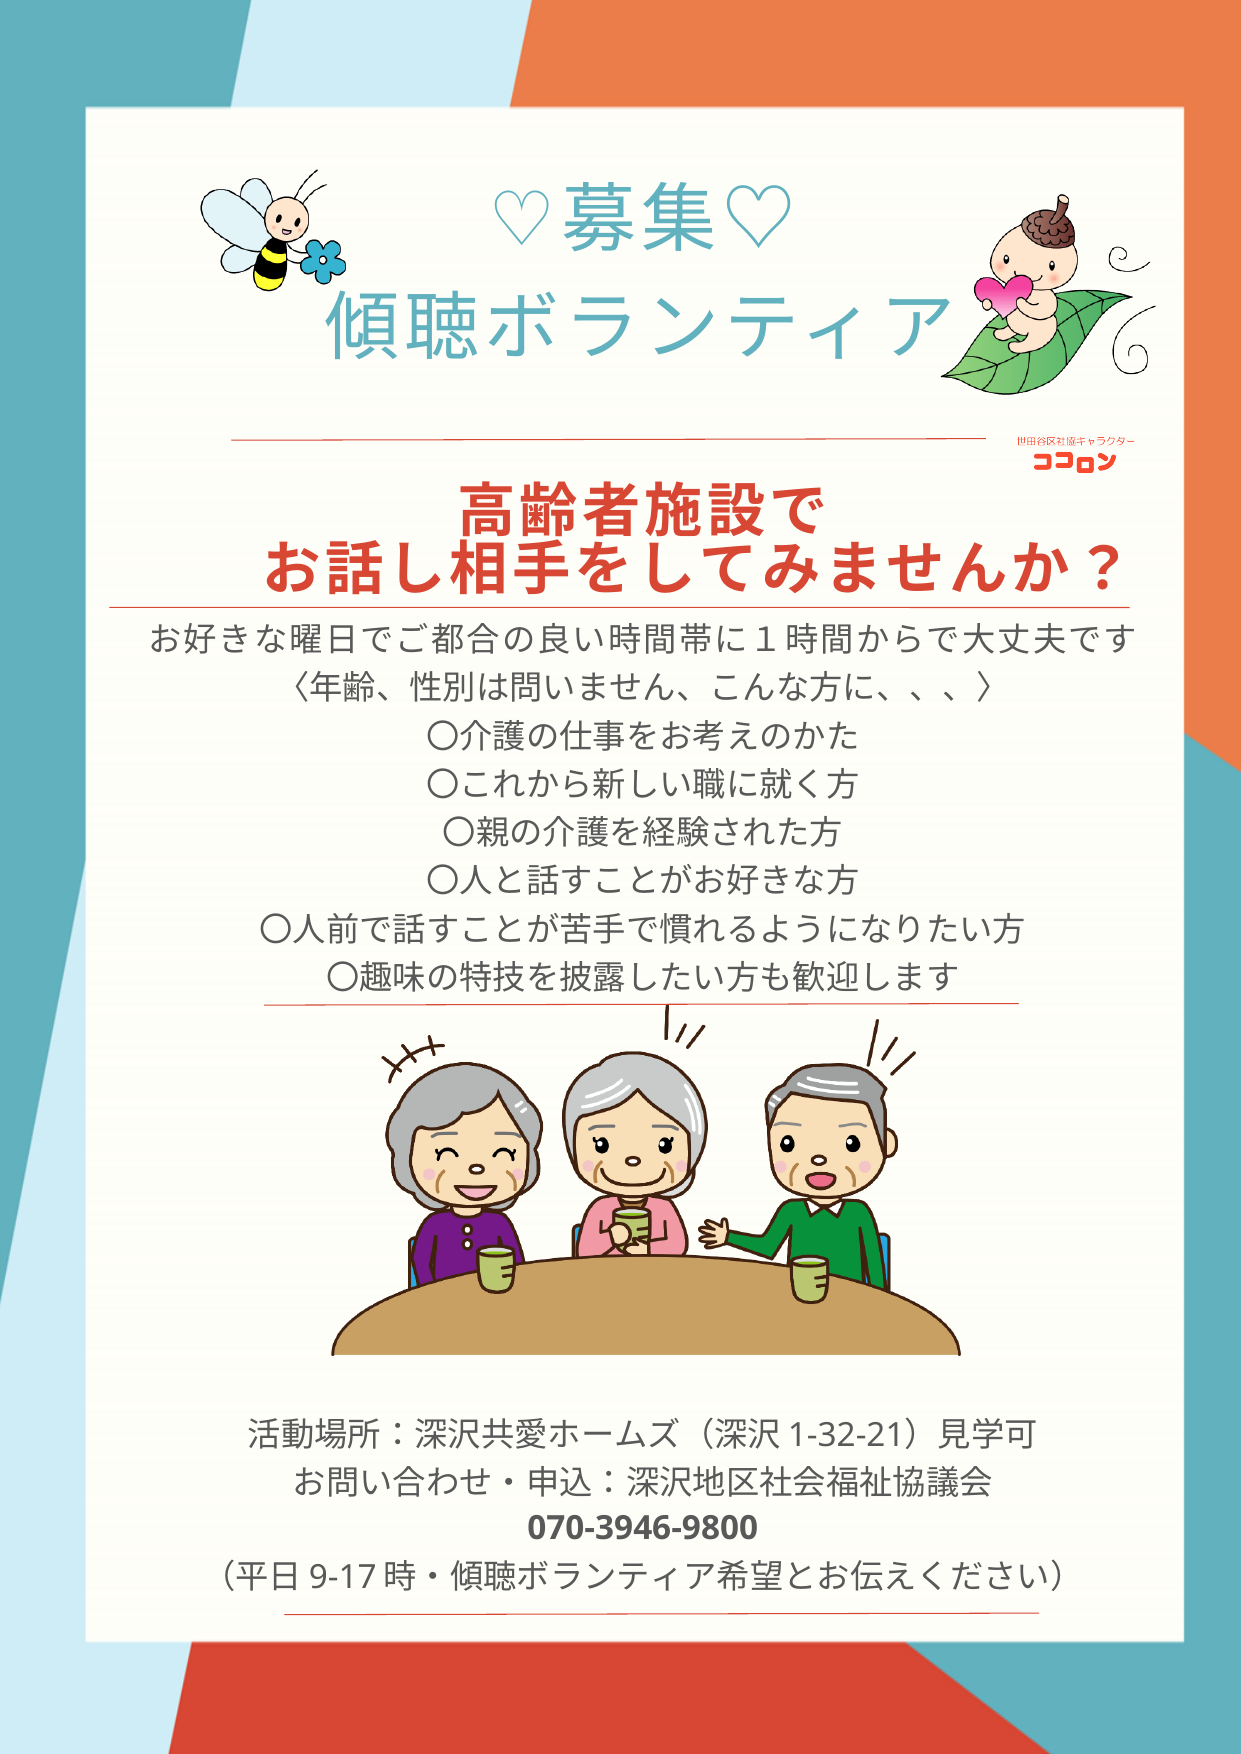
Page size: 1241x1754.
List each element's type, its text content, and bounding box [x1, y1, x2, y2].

table_cell [75, 419, 1210, 473]
table_header ♡募集♡ 傾聴ボランティア [75, 158, 1210, 419]
table_cell 高齢者施設で お話し相手をしてみませんか？ [75, 473, 1210, 613]
table_cell お好きな曜日でご都合の良い時間帯に１時間からで大丈夫です 〈年齢、性別は問いません、こんな方に、、、〉 〇介護の仕事をお考えのかた 〇これから新しい職に就く方 〇親の介護を経験された方 〇人と話すことがお好きな方 〇人前で話すことが苦手で慣れるようになりたい方 〇趣味の特技を披露したい方も歓迎します 活動場所：深沢共愛ホームズ（深沢1-32-21）見学可 お問い合わせ・申込：深沢地区社会福祉協議会 070-3946-9800 （平日9-17時・傾聴ボランティア希望とお伝えください） [75, 613, 1210, 1598]
picture [0, 0, 1241, 1754]
